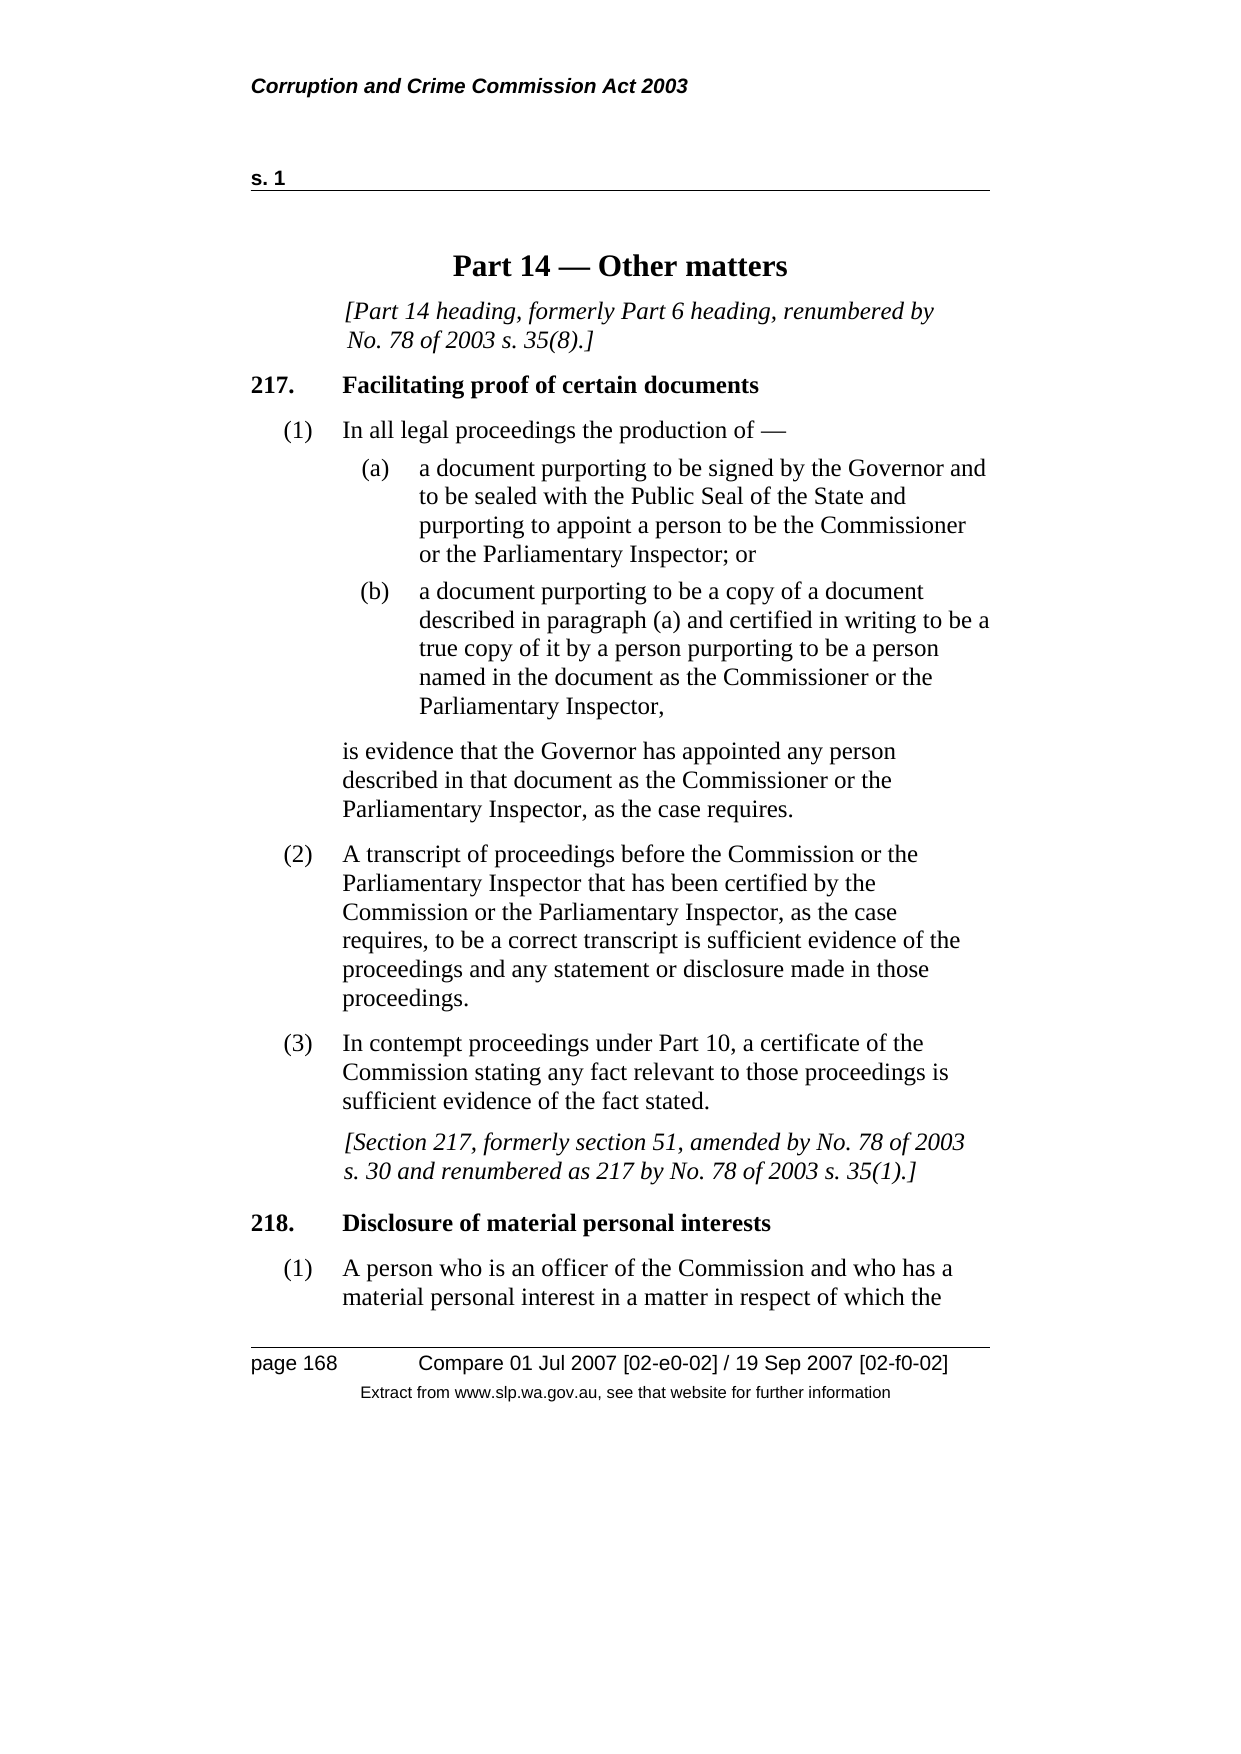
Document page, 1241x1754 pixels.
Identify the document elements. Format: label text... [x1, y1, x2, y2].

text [251, 1253, 990, 1311]
text is evidence that the Governor has appointed any person described in that document as the Commissioner or the Parliamentary Inspector, as the case requires. [251, 736, 990, 823]
text (3) In contempt proceedings under Part 10, a certificate of the Commission stating any fact relevant to those proceedings is sufficient evidence of the fact stated. [251, 1028, 990, 1115]
text (b) a document purporting to be a copy of a document described in paragraph (a) and certified in writing to be a true copy of it by a person purporting to be a person named in the document as the Commissioner or the Parliamentary Inspector, [251, 576, 990, 720]
text (2) A transcript of proceedings before the Commission or the Parliamentary Inspector that has been certified by the Commission or the Parliamentary Inspector, as the case requires, to be a correct transcript is sufficient evidence of the proceedings and any statement or disclosure made in those proceedings. [251, 839, 990, 1012]
subtitle 218. Disclosure of material personal interests [251, 1208, 990, 1236]
subtitle Part 14 — Other matters [251, 247, 990, 283]
subtitle [Part 14 heading, formerly Part 6 heading, renumbered by No. 78 of 2003 s. 35(8).] [251, 296, 990, 353]
text [Section 217, formerly section 51, amended by No. 78 of 2003 s. 30 and renumbered as 217 by No. 78 of 2003 s. 35(1).] [251, 1127, 990, 1185]
subtitle 217. Facilitating proof of certain documents [251, 370, 990, 399]
text (a) a document purporting to be signed by the Governor and to be sealed with the Public Seal of the State and purporting to appoint a person to be the Commissioner or the Parliamentary Inspector; or [251, 453, 990, 568]
text (1) In all legal proceedings the production of — [251, 416, 990, 444]
